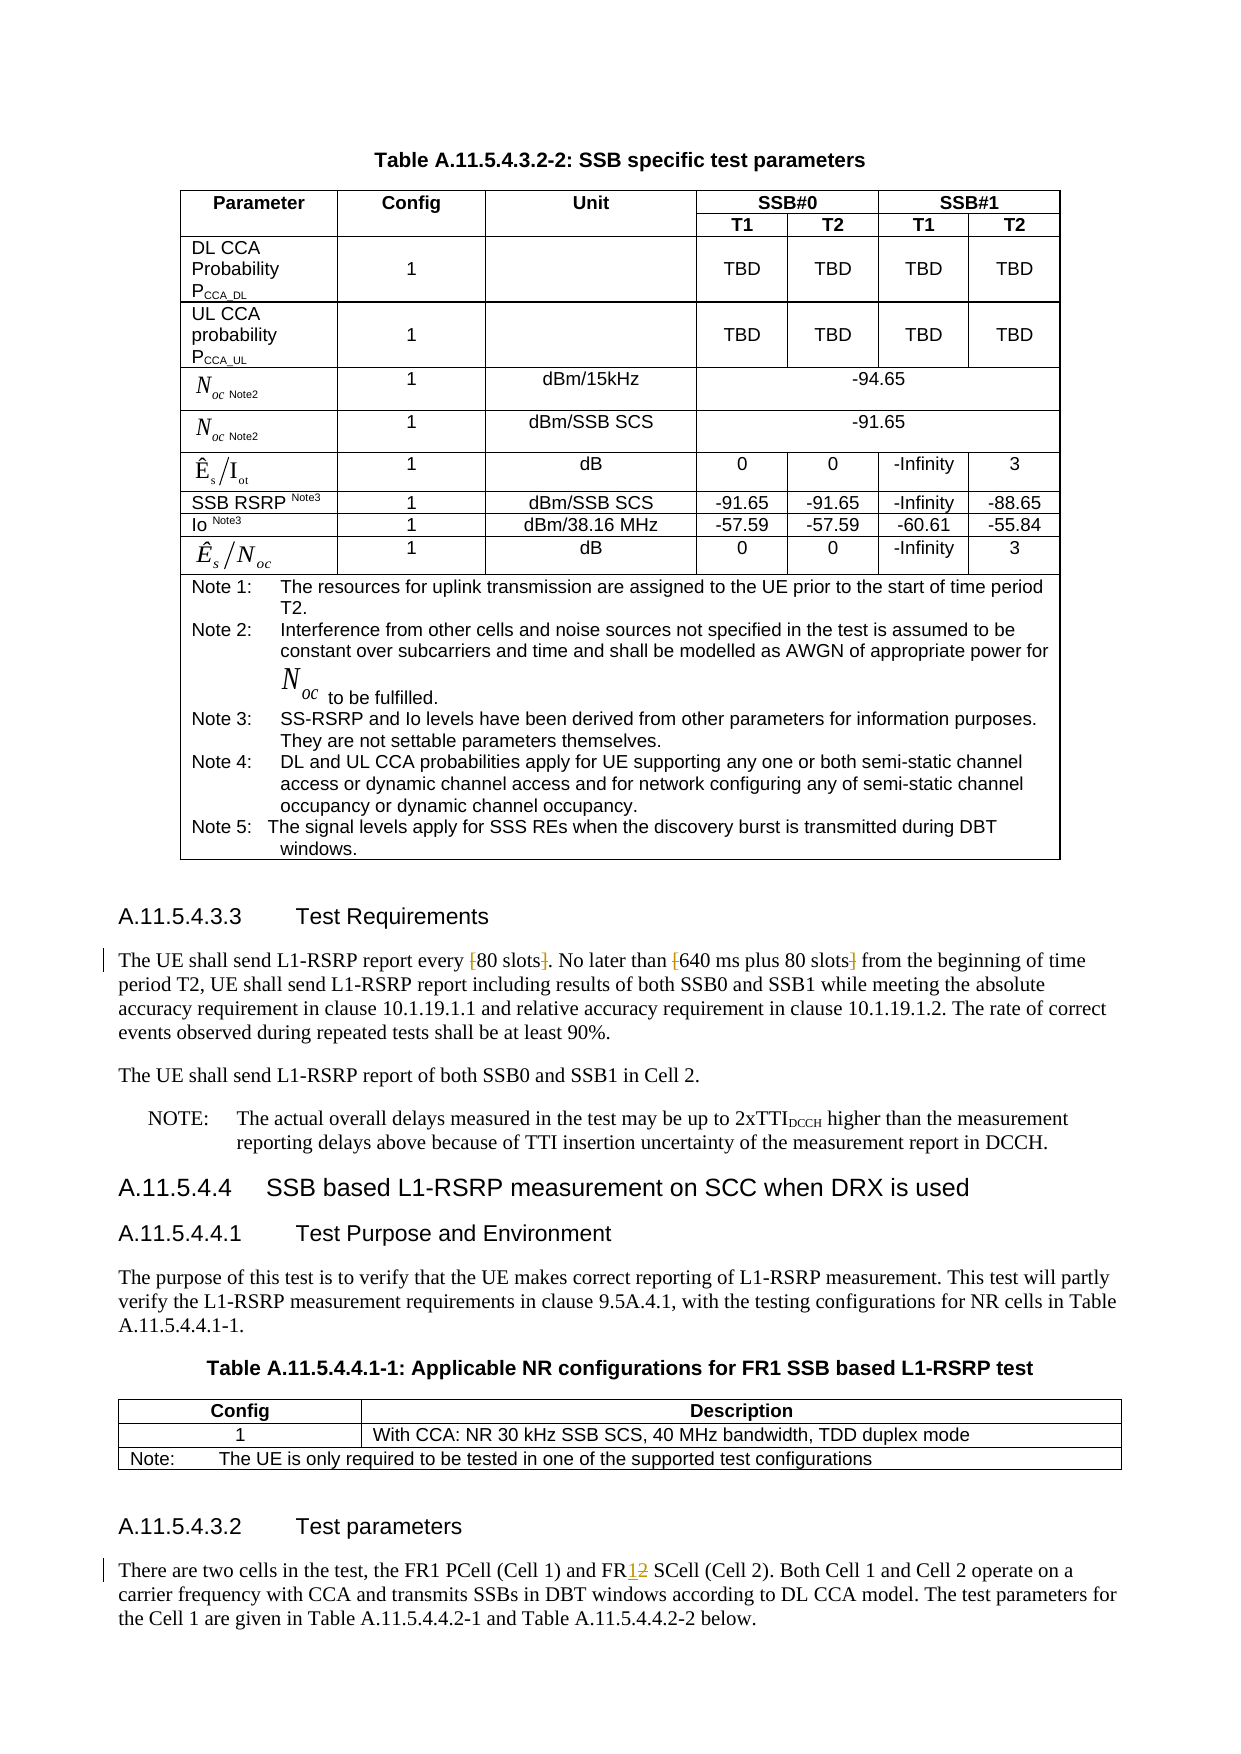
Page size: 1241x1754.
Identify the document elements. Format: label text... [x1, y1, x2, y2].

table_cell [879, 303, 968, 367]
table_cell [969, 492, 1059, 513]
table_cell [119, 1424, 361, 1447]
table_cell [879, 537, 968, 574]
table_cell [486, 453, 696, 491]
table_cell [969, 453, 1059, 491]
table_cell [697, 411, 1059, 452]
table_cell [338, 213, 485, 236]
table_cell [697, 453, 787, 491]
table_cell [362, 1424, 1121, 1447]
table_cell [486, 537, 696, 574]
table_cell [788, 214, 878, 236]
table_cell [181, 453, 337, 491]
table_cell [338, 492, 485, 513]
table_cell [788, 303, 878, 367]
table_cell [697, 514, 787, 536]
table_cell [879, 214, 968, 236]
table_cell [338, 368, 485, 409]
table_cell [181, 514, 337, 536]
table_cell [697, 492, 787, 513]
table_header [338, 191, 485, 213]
text The purpose of this test is to verify that the UE makes correct reporting of L1-RSRP measurement. This test will partly verify the L1-RSRP measurement requirements in clause 9.5A.4.1, with the testing configurations for NR cells in Table A.11.5.4.4.1-1. [118, 1265, 1122, 1337]
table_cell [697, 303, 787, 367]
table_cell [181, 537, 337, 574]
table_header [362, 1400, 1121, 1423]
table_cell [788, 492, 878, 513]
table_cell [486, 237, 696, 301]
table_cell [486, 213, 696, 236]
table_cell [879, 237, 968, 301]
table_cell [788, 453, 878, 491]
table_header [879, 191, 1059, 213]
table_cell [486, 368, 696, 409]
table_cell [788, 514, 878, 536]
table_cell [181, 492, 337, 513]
text NOTE: The actual overall delays measured in the test may be up to 2xTTIDCCH higher than the measurement reporting delays above because of TTI insertion uncertainty of the measurement report in DCCH. [148, 1106, 1122, 1154]
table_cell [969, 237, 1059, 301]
text There are two cells in the test, the FR1 PCell (Cell 1) and FR SCell (Cell 2). Both Cell 1 and Cell 2 operate on a carrier frequency with CCA and transmits SSBs in DBT windows according to DL CCA model. The test parameters for the Cell 1 are given in Table A.11.5.4.4.2-1 and Table A.11.5.4.4.2-2 below. [118, 1558, 1122, 1630]
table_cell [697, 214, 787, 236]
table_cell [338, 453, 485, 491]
subtitle A.11.5.4.4 SSB based L1-RSRP measurement on SCC when DRX is used [118, 1173, 1122, 1201]
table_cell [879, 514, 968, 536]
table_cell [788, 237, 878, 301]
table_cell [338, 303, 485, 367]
text The UE shall send L1-RSRP report every 80 slots. No later than 640 ms plus 80 slots from the beginning of time period T2, UE shall send L1-RSRP report including results of both SSB0 and SSB1 while meeting the absolute accuracy requirement in clause 10.1.19.1.1 and relative accuracy requirement in clause 10.1.19.1.2. The rate of correct events observed during repeated tests shall be at least 90%. [118, 948, 1122, 1044]
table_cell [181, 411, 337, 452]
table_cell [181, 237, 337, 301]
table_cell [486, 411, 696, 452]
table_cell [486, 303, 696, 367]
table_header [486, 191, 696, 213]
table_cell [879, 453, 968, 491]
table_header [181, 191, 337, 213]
subtitle A.11.5.4.4.1 Test Purpose and Environment [118, 1220, 1122, 1247]
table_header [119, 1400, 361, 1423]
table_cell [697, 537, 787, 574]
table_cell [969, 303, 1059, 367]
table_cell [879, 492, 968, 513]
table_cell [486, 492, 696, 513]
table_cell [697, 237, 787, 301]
text Table A.11.5.4.4.1-1: Applicable NR configurations for FR1 SSB based L1-RSRP test [118, 1356, 1122, 1380]
subtitle A.11.5.4.3.3 Test Requirements [118, 903, 1122, 929]
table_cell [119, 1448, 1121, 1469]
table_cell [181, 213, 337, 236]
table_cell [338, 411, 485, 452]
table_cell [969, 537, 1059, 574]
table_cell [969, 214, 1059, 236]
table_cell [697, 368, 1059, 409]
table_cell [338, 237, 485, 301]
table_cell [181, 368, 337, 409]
subtitle A.11.5.4.3.2 Test parameters [118, 1513, 1122, 1539]
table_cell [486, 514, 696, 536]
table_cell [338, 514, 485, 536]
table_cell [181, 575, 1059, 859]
text The UE shall send L1-RSRP report of both SSB0 and SSB1 in Cell 2. [118, 1063, 1122, 1087]
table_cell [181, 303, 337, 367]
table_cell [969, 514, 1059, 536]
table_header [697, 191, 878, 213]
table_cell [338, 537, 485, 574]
text Table A.11.5.4.3.2-2: SSB specific test parameters [118, 148, 1122, 172]
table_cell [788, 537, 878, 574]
